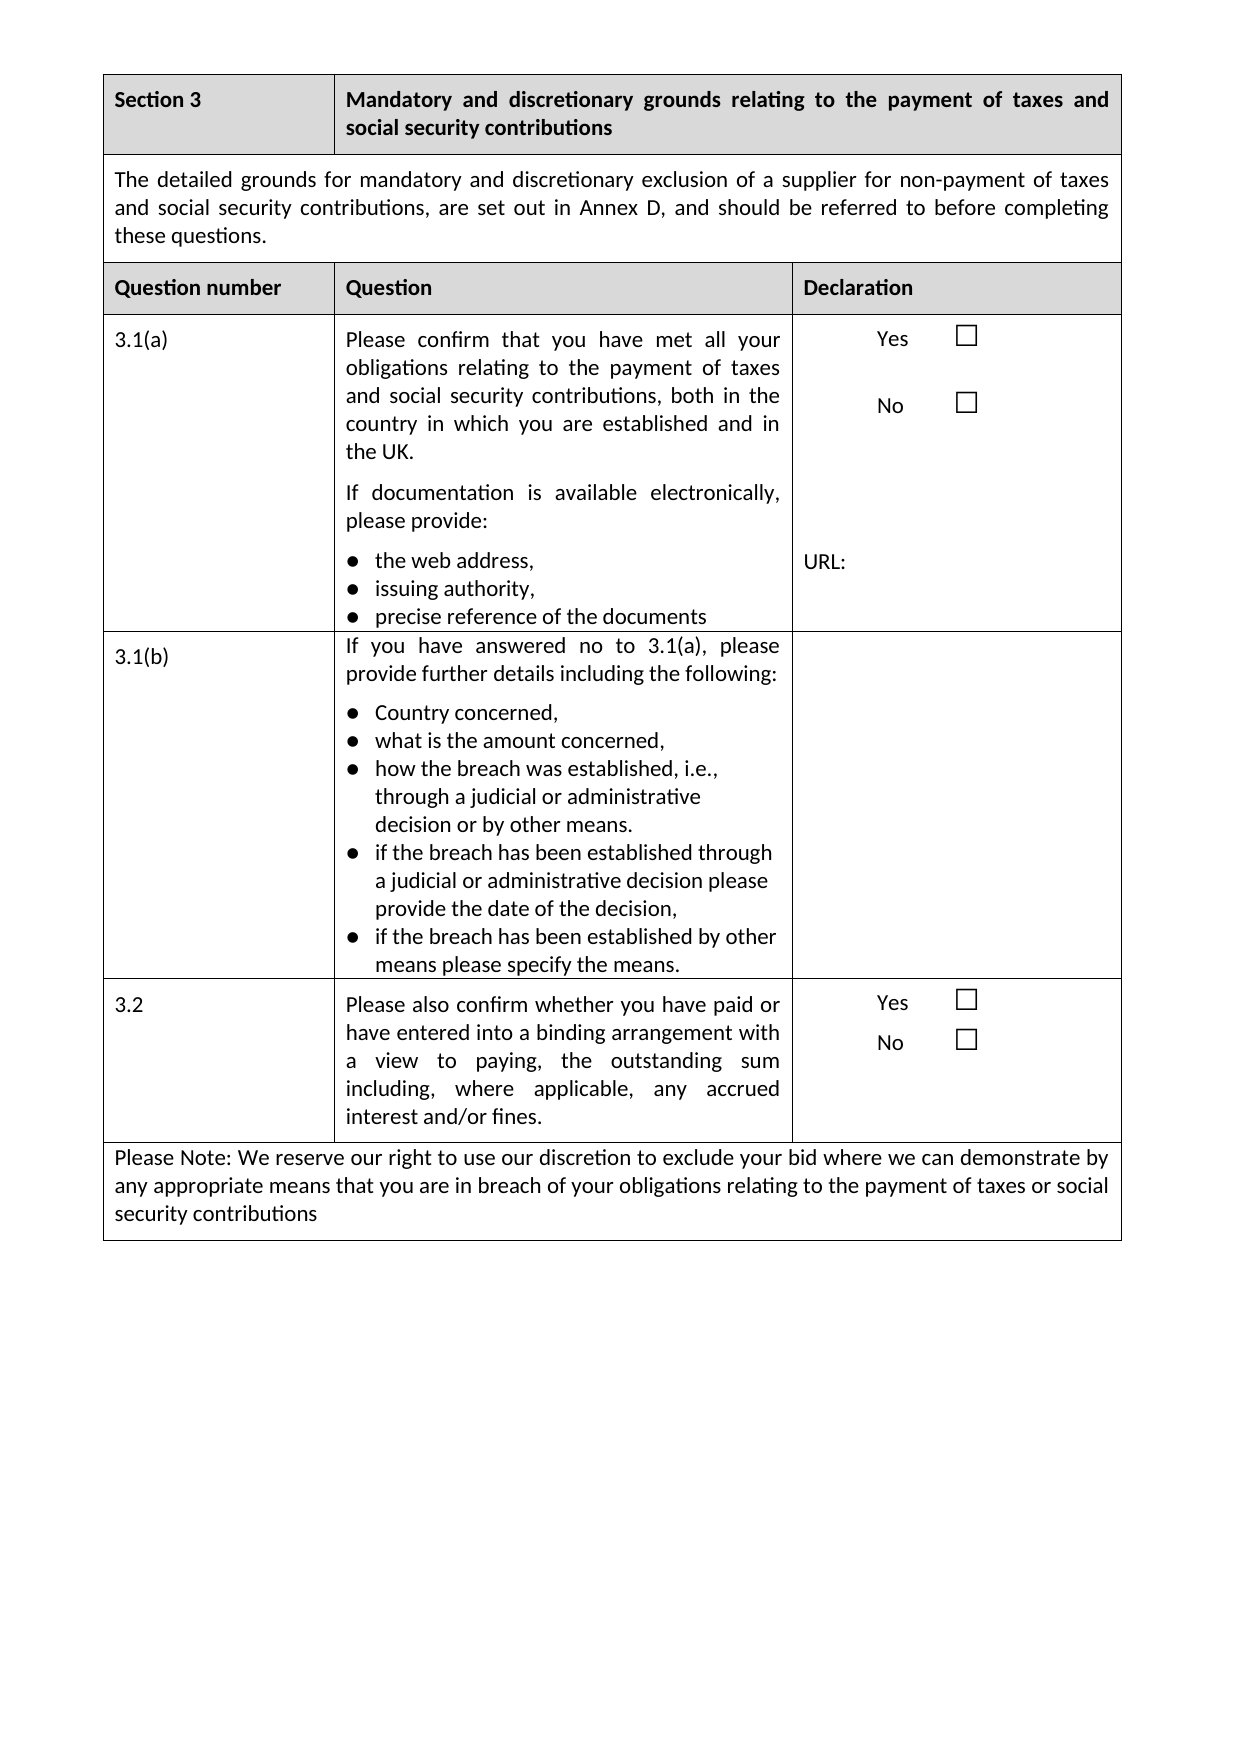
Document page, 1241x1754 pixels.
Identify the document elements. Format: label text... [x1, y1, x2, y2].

table_cell 3.1(a) [104, 315, 334, 631]
table_cell Please confirm that you have met all your obligations relating to the payment of taxes and social security contributions, both in the country in which you are established and in the UK. If documentation is available electronically, please provide: the web address, issuing authority, precise reference of the documents [335, 315, 792, 631]
table_cell 3.1(b) [104, 632, 334, 978]
table_cell The detailed grounds for mandatory and discretionary exclusion of a supplier for non-payment of taxes and social security contributions, are set out in Annex D, and should be referred to before completing these questions. [104, 155, 1121, 262]
table_cell [793, 632, 1121, 978]
table_cell Question [335, 263, 792, 314]
table_cell Question number [104, 263, 334, 314]
table_header Mandatory and discretionary grounds relating to the payment of taxes and social security contributions [335, 75, 1121, 154]
table_cell Yes No URL: [793, 315, 1121, 631]
table_header Section 3 [104, 75, 334, 154]
table_cell If you have answered no to 3.1(a), please provide further details including the following: Country concerned, what is the amount concerned, how the breach was established, i.e., through a judicial or administrative decision or by other means. if the breach has been established through a judicial or administrative decision please provide the date of the decision, if the breach has been established by other means please specify the means. [335, 632, 792, 978]
table_cell Please Note: We reserve our right to use our discretion to exclude your bid where we can demonstrate by any appropriate means that you are in breach of your obligations relating to the payment of taxes or social security contributions [104, 1143, 1121, 1240]
table_cell Declaration [793, 263, 1121, 314]
table_cell Yes No [793, 979, 1121, 1142]
table_cell 3.2 [104, 979, 334, 1142]
table_cell Please also confirm whether you have paid or have entered into a binding arrangement with a view to paying, the outstanding sum including, where applicable, any accrued interest and/or fines. [335, 979, 792, 1142]
